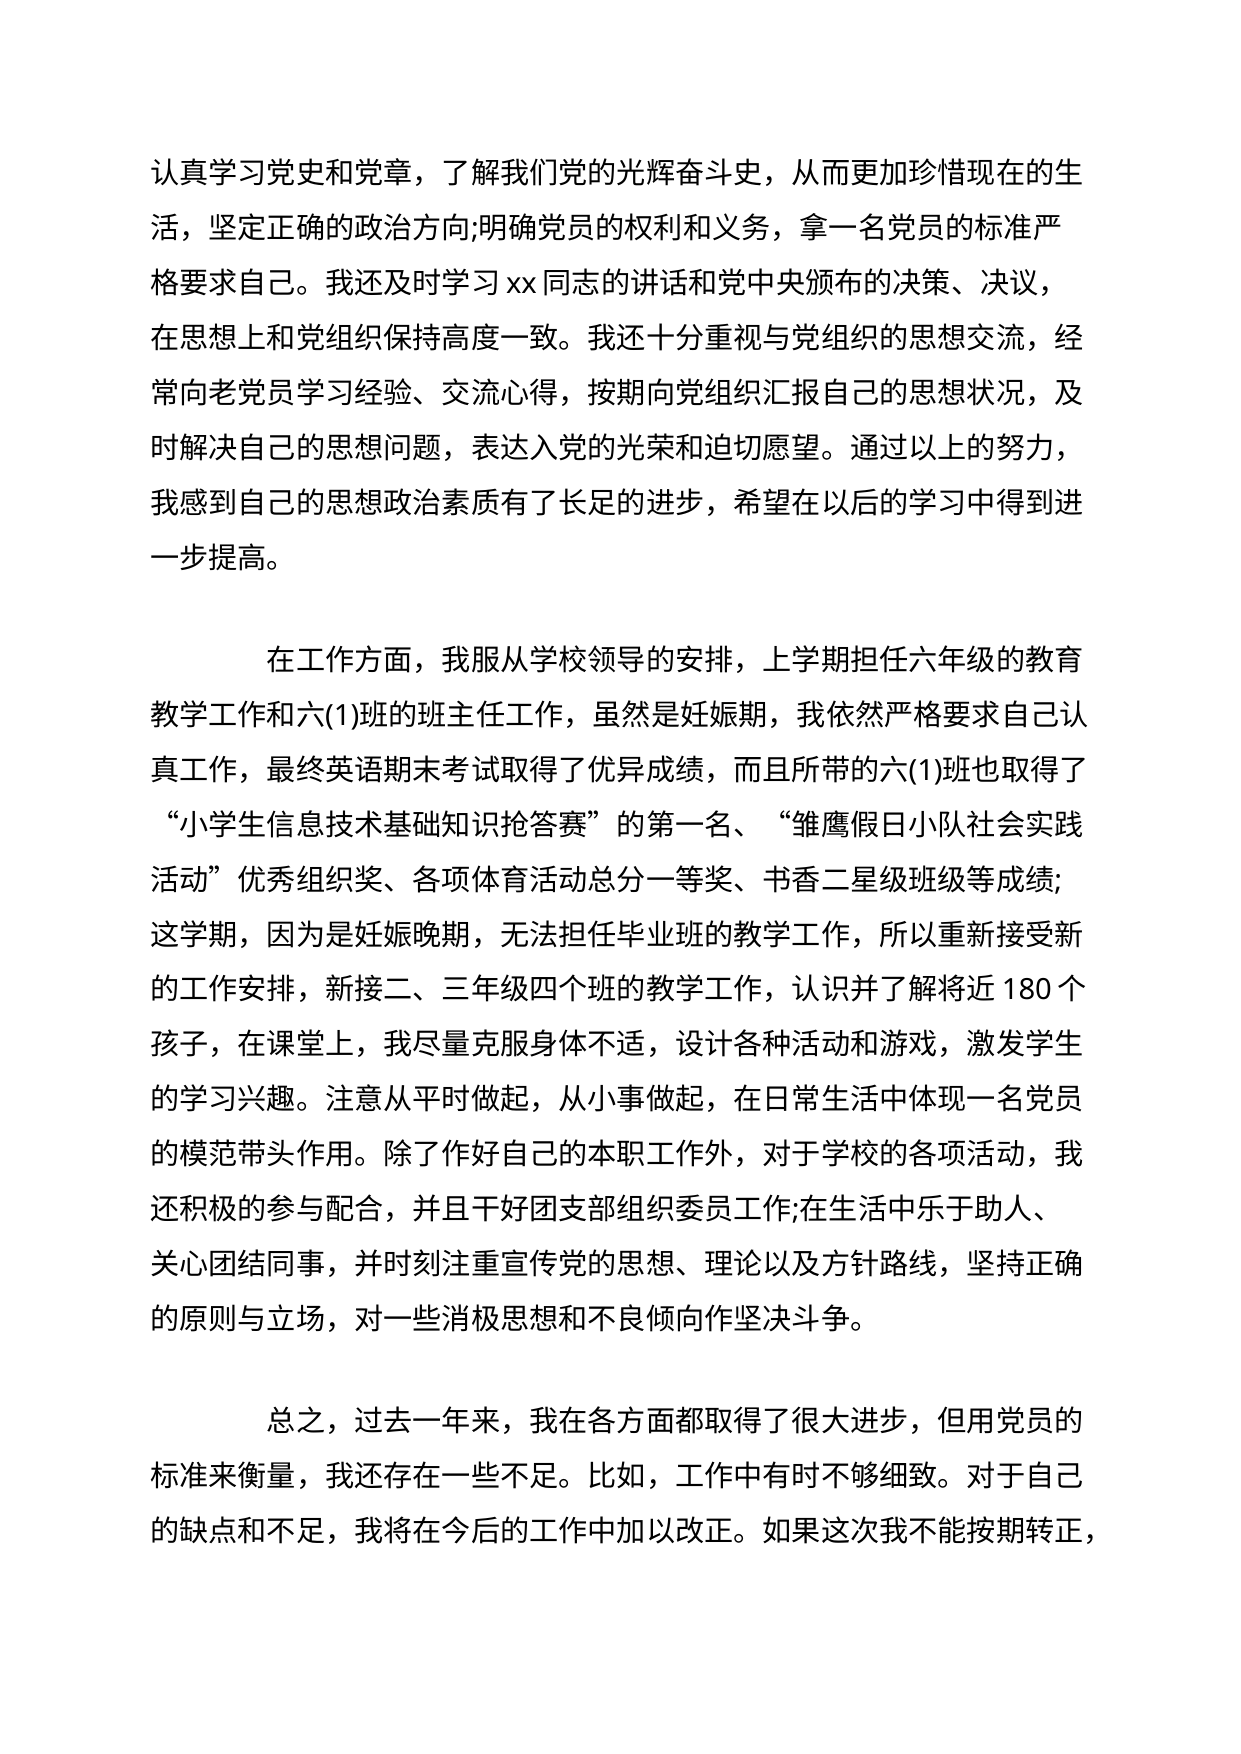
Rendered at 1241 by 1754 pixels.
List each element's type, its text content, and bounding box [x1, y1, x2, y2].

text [150, 150, 1090, 577]
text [150, 1397, 1090, 1549]
text 在工作方面，我服从学校领导的安排，上学期担任六年级的教育教学工作和六(1)班的班主任工作，虽然是妊娠期，我依然严格要求自己认真工作，最终英语期末考试取得了优异成绩，而且所带的六(1)班也取得了“小学生信息技术基础知识抢答赛”的第一名、“雏鹰假日小队社会实践活动”优秀组织奖、各项体育活动总分一等奖、书香二星级班级等成绩;这学期，因为是妊娠晚期，无法担任毕业班的教学工作，所以重新接受新的工作安排，新接二、三年级四个班的教学工作，认识并了解将近180个孩子，在课堂上，我尽量克服身体不适，设计各种活动和游戏，激发学生的学习兴趣。注意从平时做起，从小事做起，在日常生活中体现一名党员的模范带头作用。除了作好自己的本职工作外，对于学校的各项活动，我还积极的参与配合，并且干好团支部组织委员工作;在生活中乐于助人、关心团结同事，并时刻注重宣传党的思想、理论以及方针路线，坚持正确的原则与立场，对一些消极思想和不良倾向作坚决斗争。 [150, 636, 1090, 1338]
